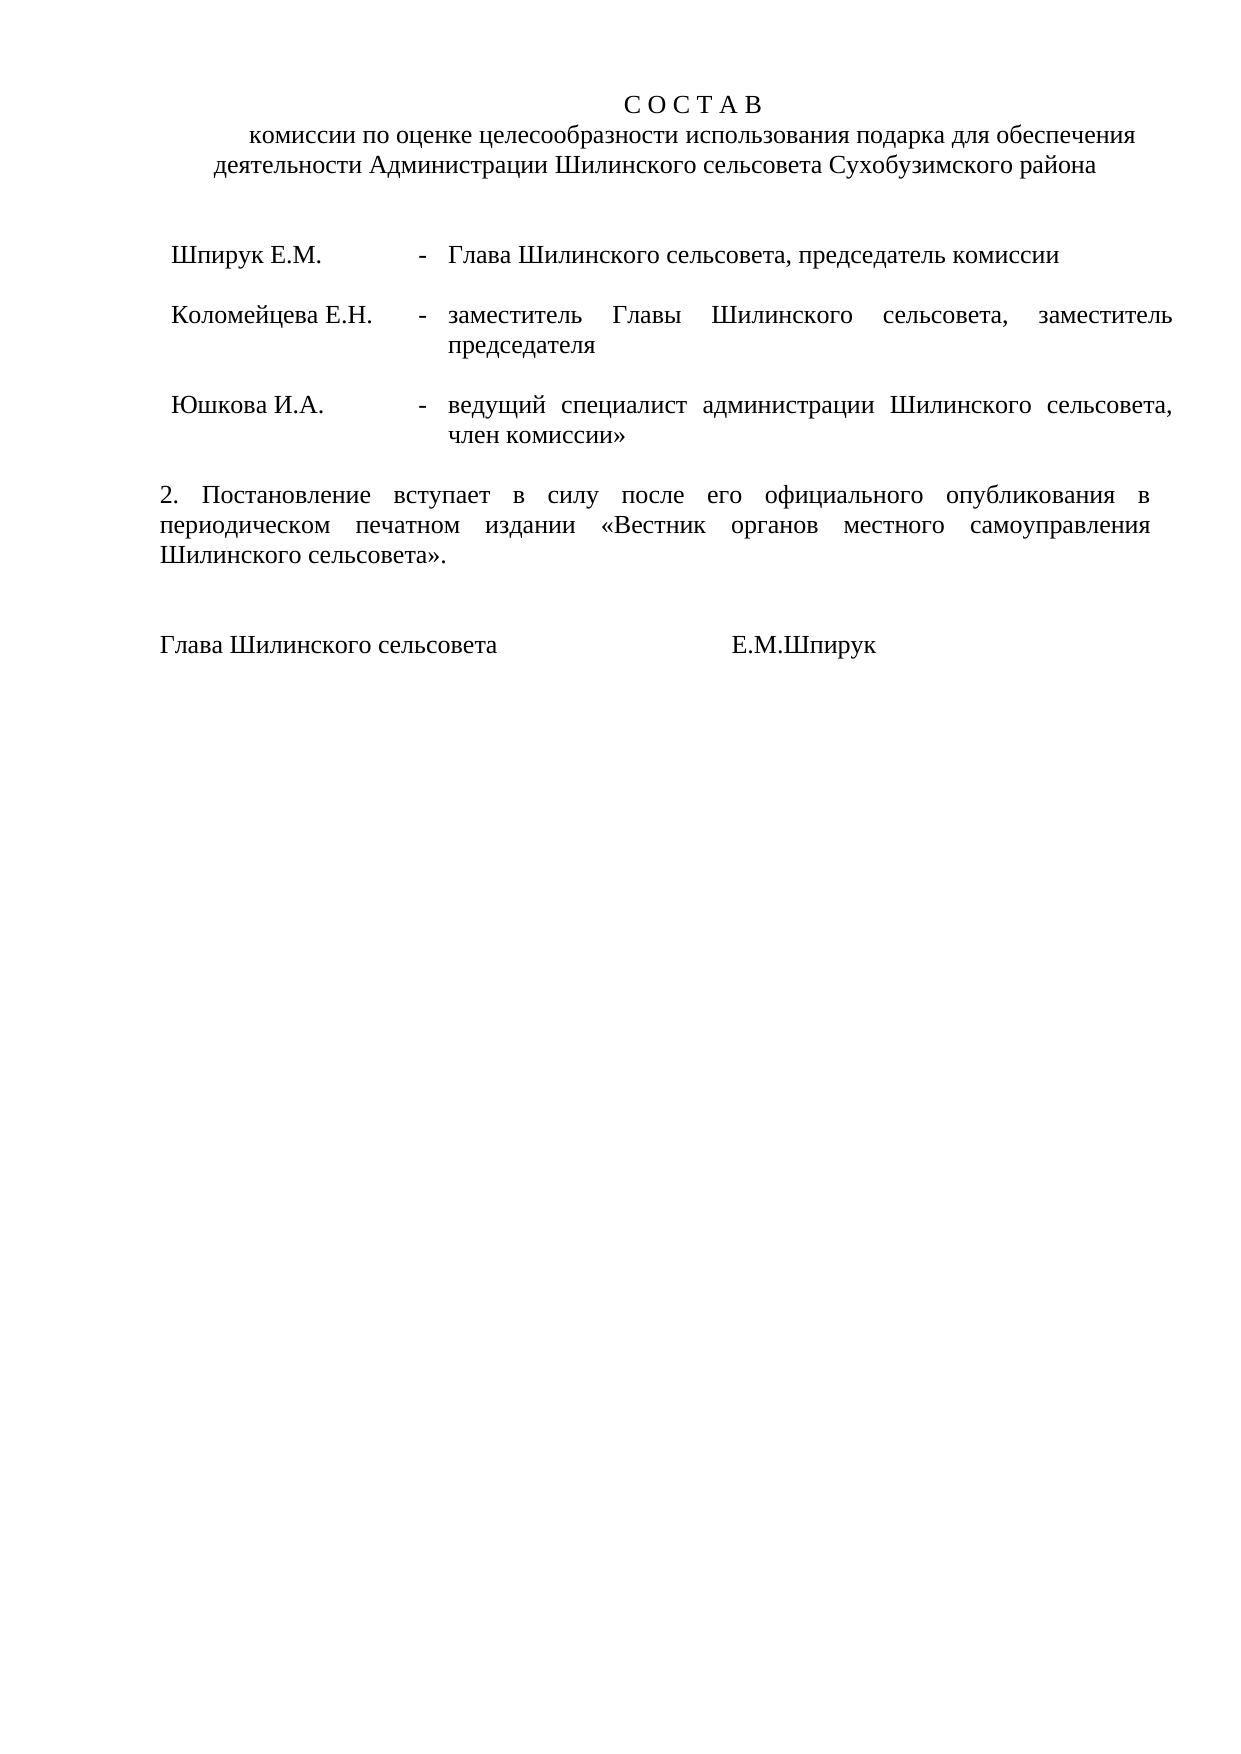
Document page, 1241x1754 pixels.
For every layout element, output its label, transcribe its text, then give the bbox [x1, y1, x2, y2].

table_cell Коломейцева Е.Н. [160, 299, 407, 389]
table_cell Юшкова И.А. [160, 389, 407, 449]
text С О С Т А В [159, 89, 1152, 119]
table_cell заместитель Главы Шилинского сельсовета, заместитель председателя [437, 299, 1184, 389]
table_header - [407, 239, 437, 299]
table_header Шпирук Е.М. [160, 239, 407, 299]
text комиссии по оценке целесообразности использования подарка для обеспечения деятельности Администрации Шилинского сельсовета Сухобузимского района [159, 119, 1152, 179]
text 2. Постановление вступает в силу после его официального опубликования в периодическом печатном издании «Вестник органов местного самоуправления Шилинского сельсовета». [159, 479, 1152, 569]
table_cell - [407, 389, 437, 449]
table_header Глава Шилинского сельсовета, председатель комиссии [437, 239, 1184, 299]
table_cell ведущий специалист администрации Шилинского сельсовета, член комиссии» [437, 389, 1184, 449]
text Глава Шилинского сельсовета Е.М.Шпирук [159, 629, 1152, 659]
table_cell - [407, 299, 437, 389]
